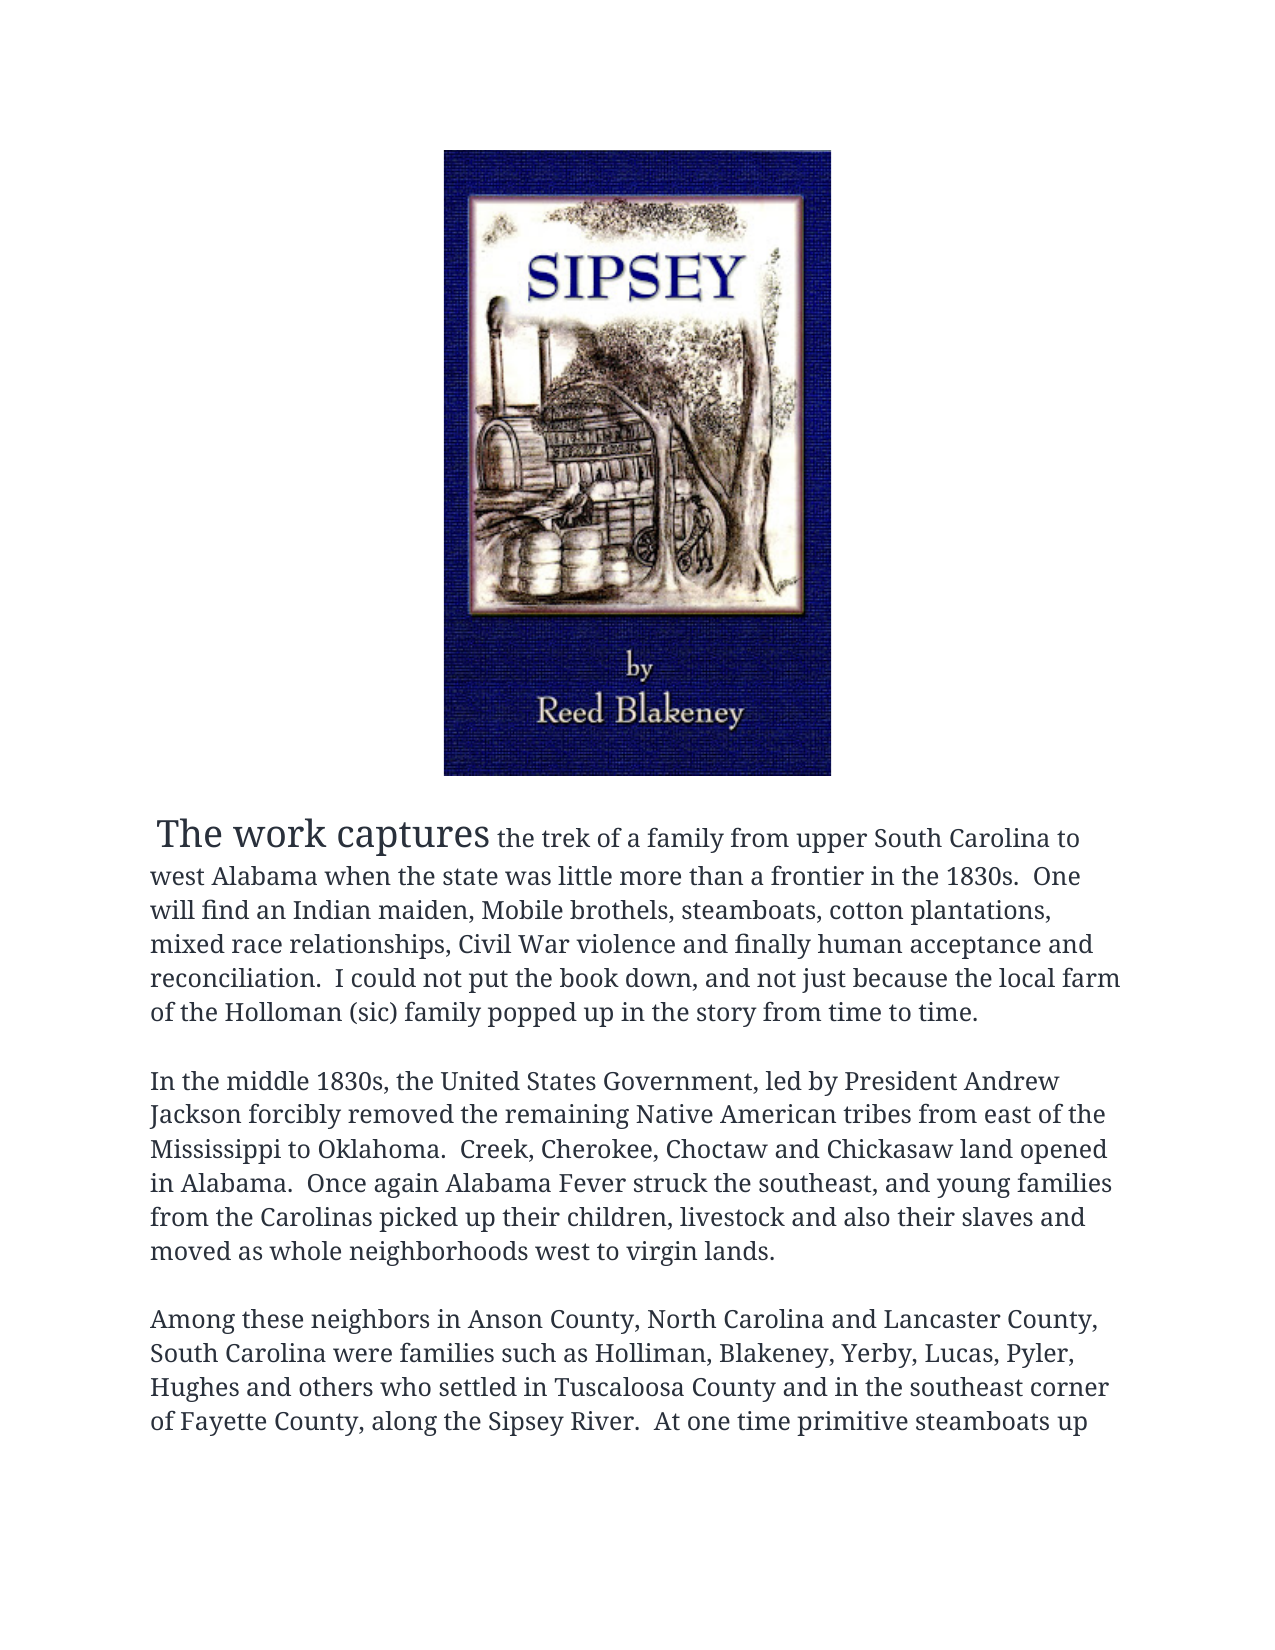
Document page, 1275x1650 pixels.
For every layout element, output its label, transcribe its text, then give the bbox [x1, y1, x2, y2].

picture [443, 150, 832, 776]
text In the middle 1830s, the United States Government, led by President Andrew Jackson forcibly removed the remaining Native American tribes from east of the Mississippi to Oklahoma. Creek, Cherokee, Choctaw and Chickasaw land opened in Alabama. Once again Alabama Fever struck the southeast, and young families from the Carolinas picked up their children, livestock and also their slaves and moved as whole neighborhoods west to virgin lands. [150, 1063, 1125, 1267]
text The work captures the trek of a family from upper South Carolina to west Alabama when the state was little more than a frontier in the 1830s. One will find an Indian maiden, Mobile brothels, steamboats, cotton plantations, mixed race relationships, Civil War violence and finally human acceptance and reconciliation. I could not put the book down, and not just because the local farm of the Holloman (sic) family popped up in the story from time to time. [150, 808, 1125, 1029]
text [150, 1302, 1125, 1438]
